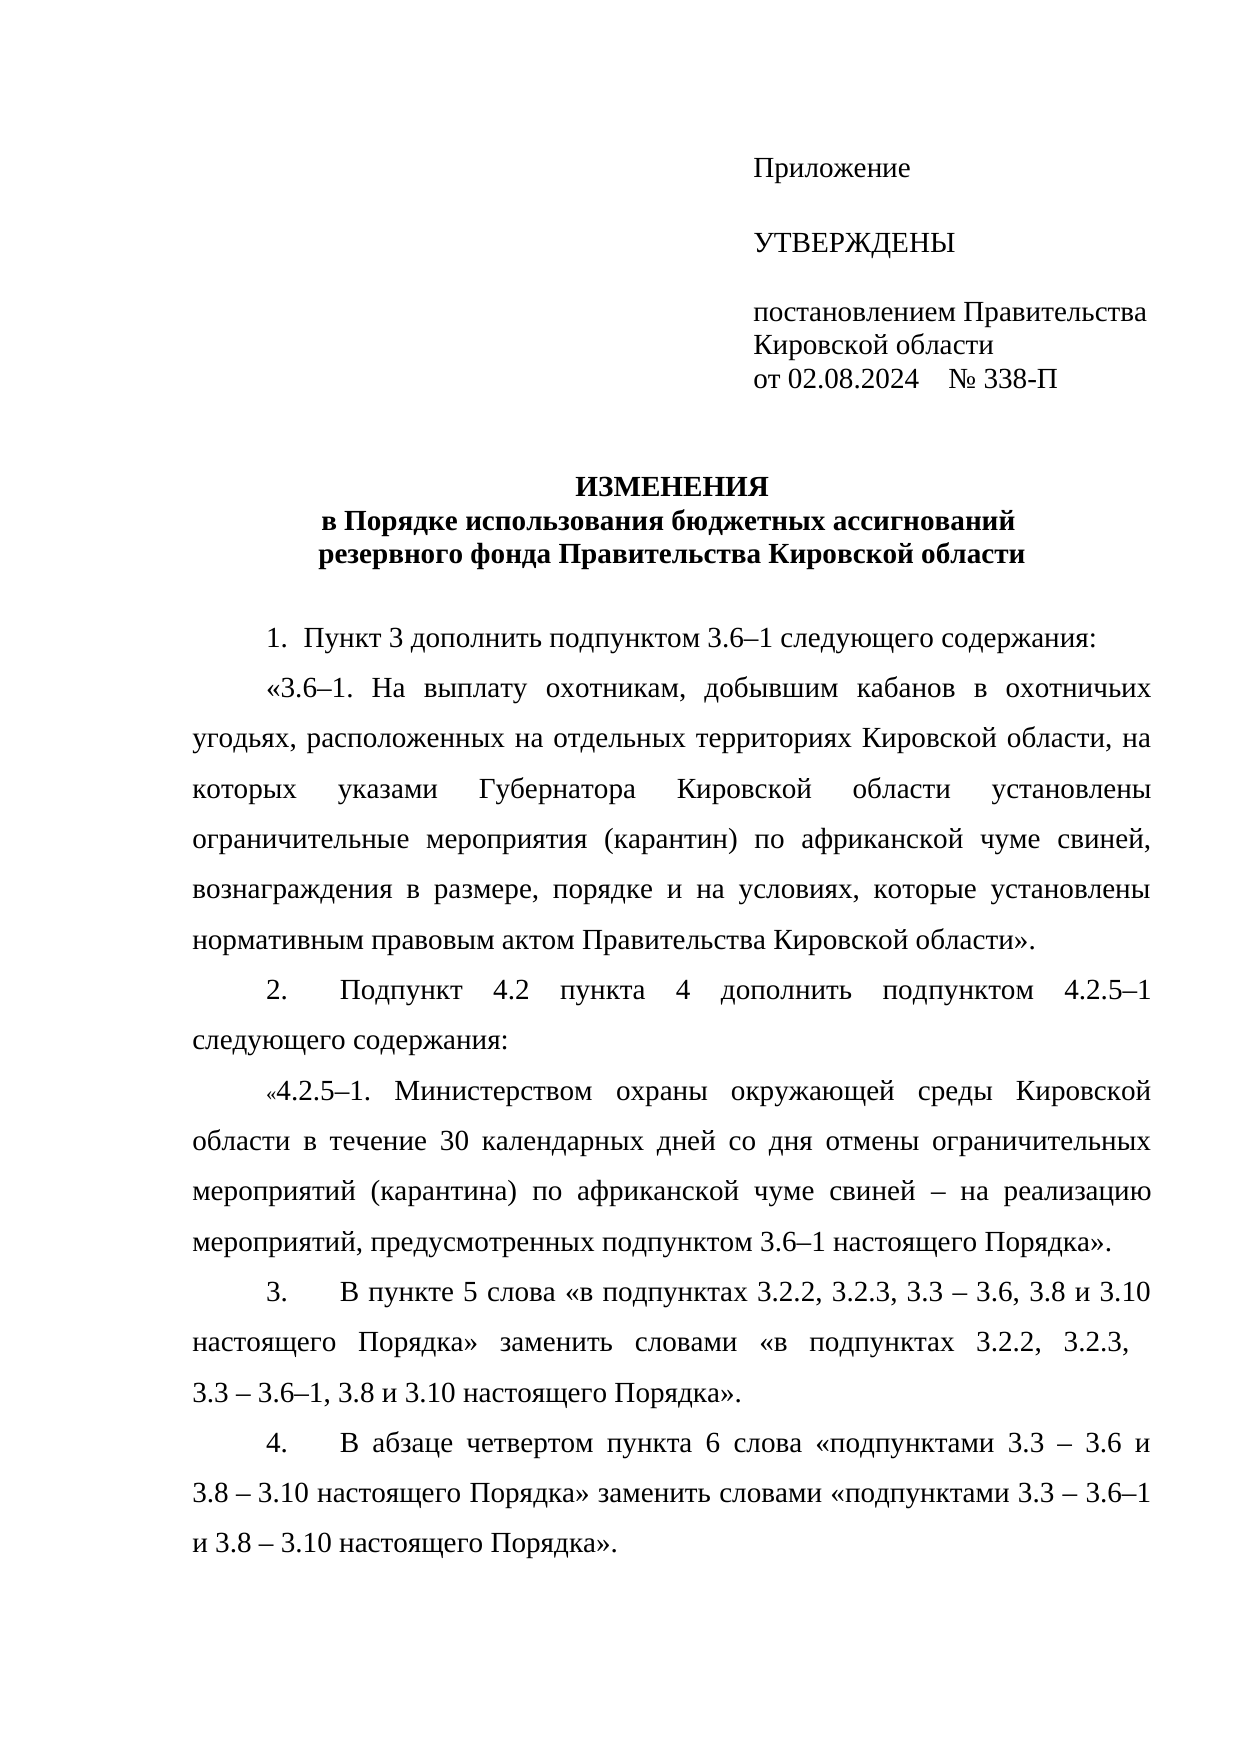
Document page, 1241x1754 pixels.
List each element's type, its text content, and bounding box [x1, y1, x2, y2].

text «3.6–1. На выплату охотникам, добывшим кабанов в охотничьих угодьях, расположенных на отдельных территориях Кировской области, на которых указами Губернатора Кировской области установлены ограничительные мероприятия (карантин) по африканской чуме свиней, вознаграждения в размере, порядке и на условиях, которые установлены нормативным правовым актом Правительства Кировской области». [192, 670, 1152, 955]
text УТВЕРЖДЕНЫ [753, 223, 1152, 260]
text «4.2.5–1. Министерством охраны окружающей среды Кировской области в течение 30 календарных дней со дня отмены ограничительных мероприятий (карантина) по африканской чуме свиней – на реализацию мероприятий, предусмотренных подпунктом 3.6–1 настоящего Порядка». [192, 1073, 1152, 1257]
list Подпункт 4.2 пункта 4 дополнить подпунктом 4.2.5–1 следующего содержания: [192, 972, 1152, 1056]
title ИЗМЕНЕНИЯ [192, 469, 1152, 503]
list В пункте 5 слова «в подпунктах 3.2.2, 3.2.3, 3.3 – 3.6, 3.8 и 3.10 настоящего Порядка» заменить словами «в подпунктах 3.2.2, 3.2.3, 3.3 – 3.6–1, 3.8 и 3.10 настоящего Порядка». [192, 1274, 1152, 1408]
text постановлением Правительства Кировской области [753, 294, 1152, 361]
list В абзаце четвертом пункта 6 слова «подпунктами 3.3 – 3.6 и 3.8 – 3.10 настоящего Порядка» заменить словами «подпунктами 3.3 – 3.6–1 и 3.8 – 3.10 настоящего Порядка». [192, 1425, 1152, 1559]
title в Порядке использования бюджетных ассигнований резервного фонда Правительства Кировской области [192, 503, 1152, 570]
text Приложение [753, 148, 1152, 185]
list Пункт 3 дополнить подпунктом 3.6–1 следующего содержания: [266, 620, 1152, 653]
text от 02.08.2024 № 338-П [753, 361, 1152, 394]
